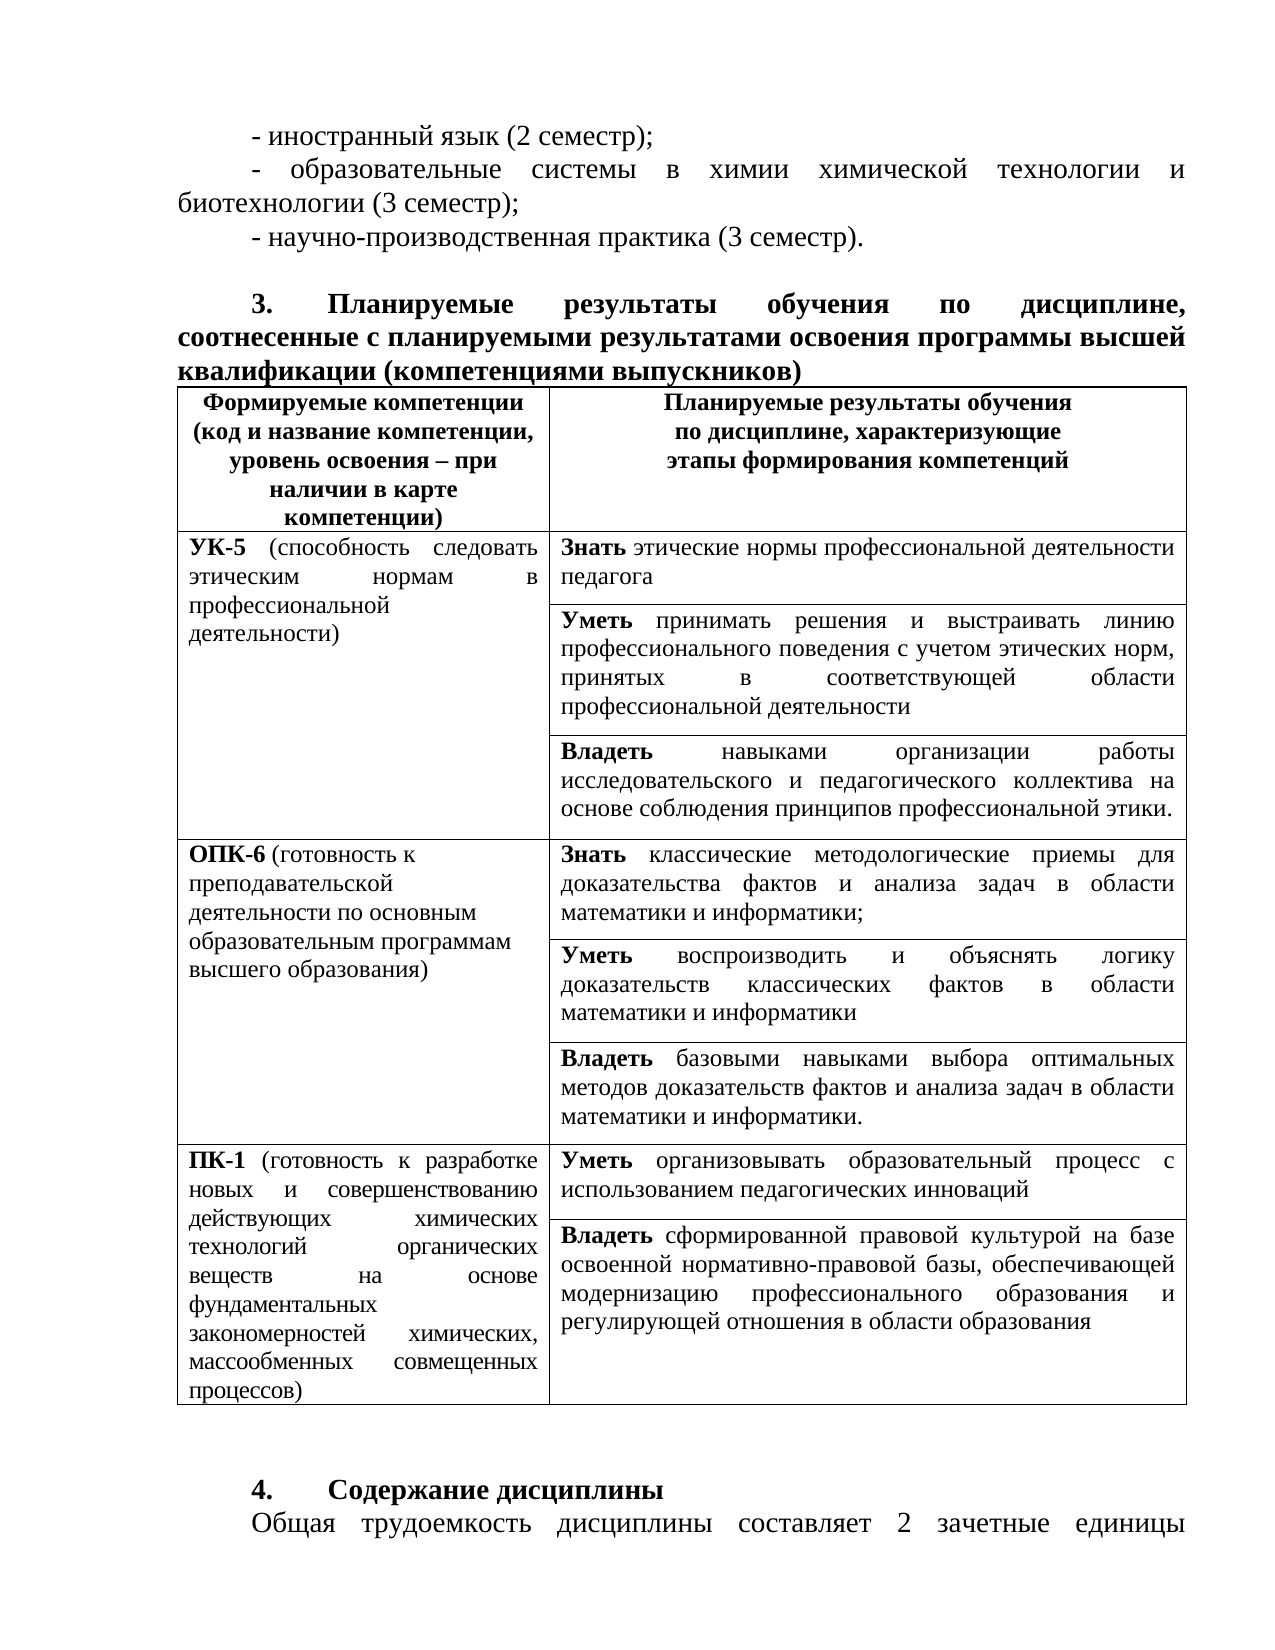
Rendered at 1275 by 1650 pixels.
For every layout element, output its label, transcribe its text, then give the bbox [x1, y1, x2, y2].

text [177, 1506, 1186, 1539]
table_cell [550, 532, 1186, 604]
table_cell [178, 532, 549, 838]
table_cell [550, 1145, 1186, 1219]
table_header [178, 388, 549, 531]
text - научно-производственная практика (3 семестр). [177, 219, 1186, 252]
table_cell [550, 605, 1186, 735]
list Планируемые результаты обучения по дисциплине, соотнесенные с планируемыми результатами освоения программы высшей квалификации (компетенциями выпускников) [177, 286, 1186, 386]
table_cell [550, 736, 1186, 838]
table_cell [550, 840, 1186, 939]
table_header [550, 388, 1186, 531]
list Содержание дисциплины [251, 1472, 1186, 1506]
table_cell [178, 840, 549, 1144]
text - образовательные системы в химии химической технологии и биотехнологии (3 семестр); [177, 152, 1186, 219]
text - иностранный язык (2 семестр); [177, 118, 1186, 152]
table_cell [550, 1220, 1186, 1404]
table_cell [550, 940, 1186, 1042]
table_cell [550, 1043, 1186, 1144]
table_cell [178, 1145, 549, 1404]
